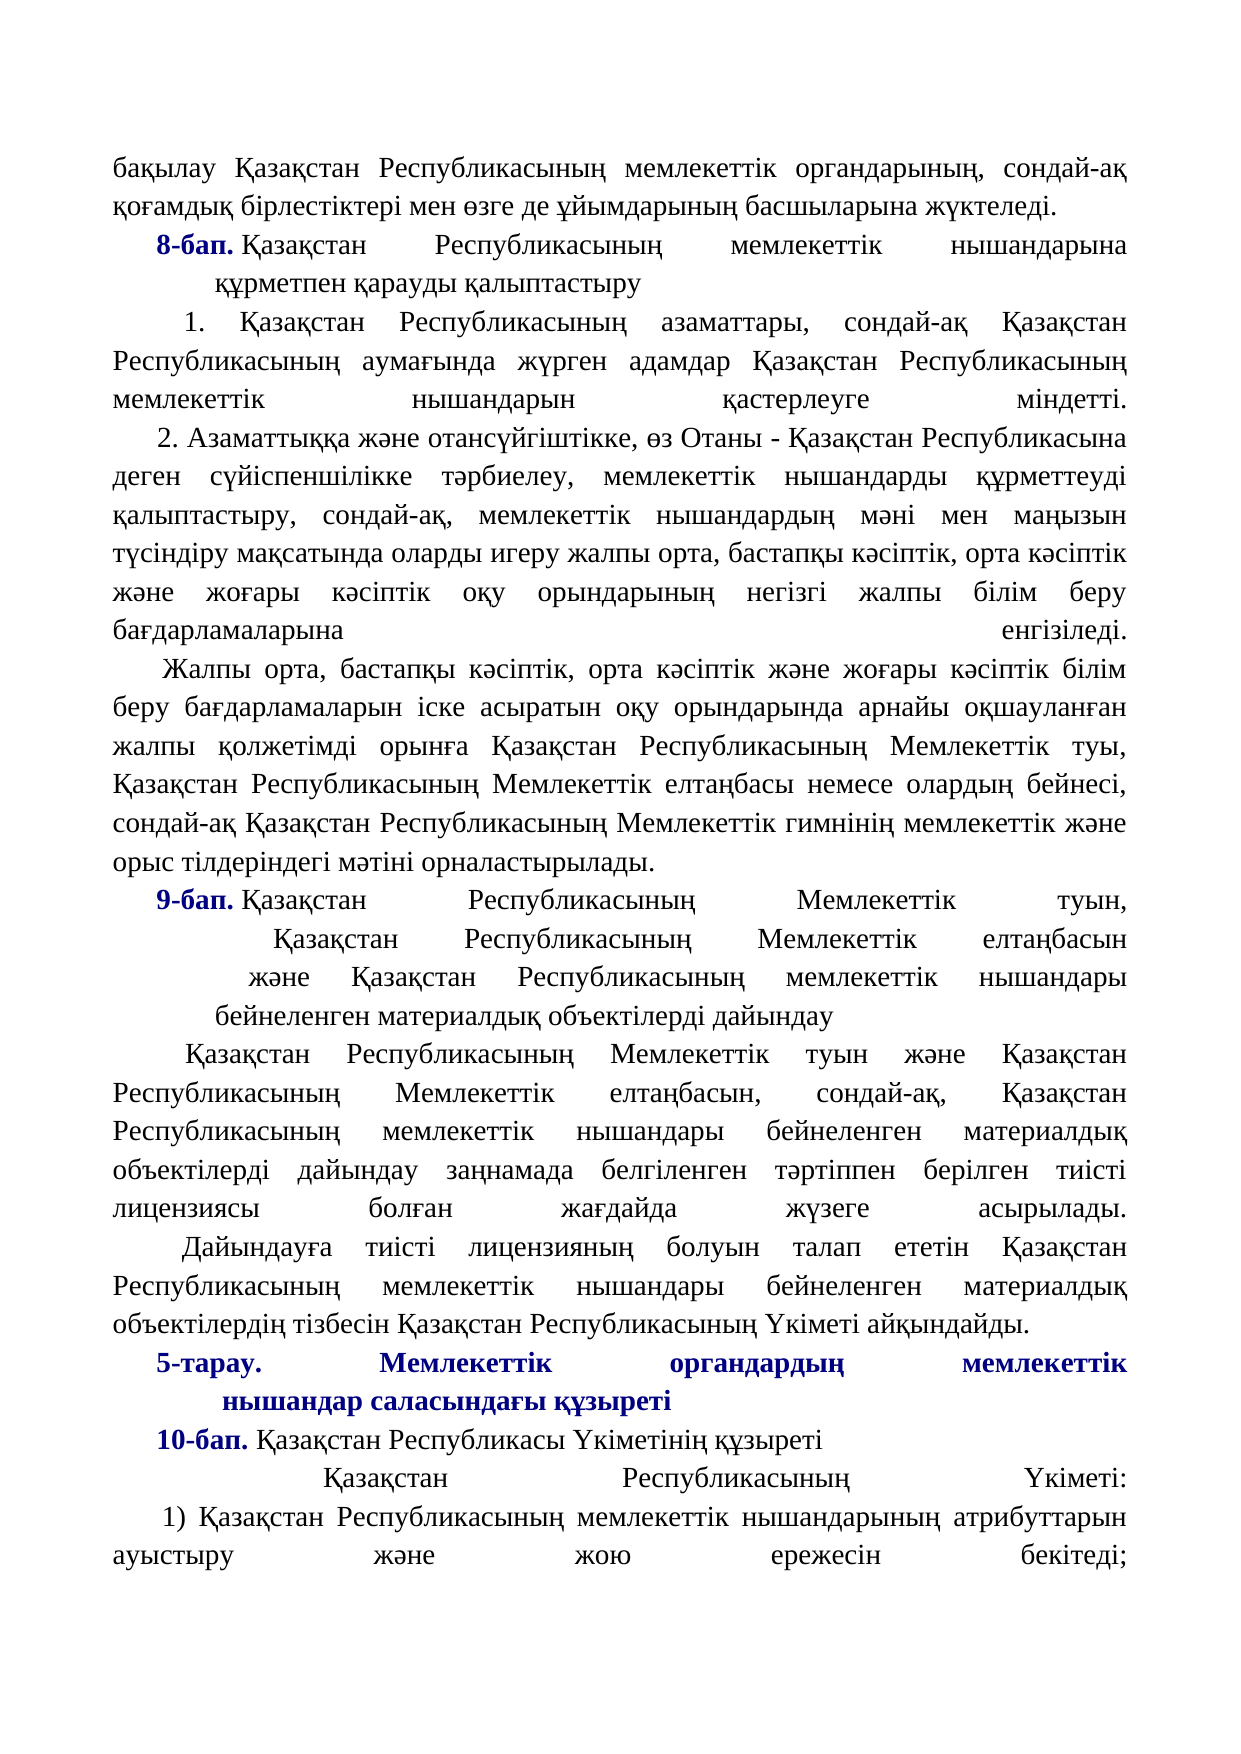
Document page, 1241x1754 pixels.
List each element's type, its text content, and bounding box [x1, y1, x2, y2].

text 1. Қазақстан Республикасының азаматтары, сондай-ақ Қазақстан Республикасының аумағында жүрген адамдар Қазақстан Республикасының мемлекеттiк нышандарын қастерлеуге мiндеттi. 2. Азаматтыққа және отансүйгiштiкке, өз Отаны - Қазақстан Республикасына деген сүйiспеншiлiкке тәрбиелеу, мемлекеттiк нышандарды құрметтеудi қалыптастыру, сондай-ақ, мемлекеттiк нышандардың мәнi мен маңызын түсiндiру мақсатында оларды игеру жалпы орта, бастапқы кәсiптiк, орта кәсiптiк және жоғары кәсiптiк оқу орындарының негiзгi жалпы бiлiм беру бағдарламаларына енгiзiледi. Жалпы орта, бастапқы кәсiптiк, орта кәсiптiк және жоғары кәсiптiк бiлiм беру бағдарламаларын iске асыратын оқу орындарында арнайы оқшауланған жалпы қолжетiмдi орынға Қазақстан Республикасының Мемлекеттiк туы, Қазақстан Республикасының Мемлекеттiк елтаңбасы немесе олардың бейнесi, сондай-ақ Қазақстан Республикасының Мемлекеттiк гимнiнiң мемлекеттiк және орыс тiлдерiндегi мәтiнi орналастырылады. [112, 304, 1128, 877]
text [112, 1460, 1128, 1571]
text 9-бап. Қазақстан Республикасының Мемлекеттiк туын, Қазақстан Республикасының Мемлекеттiк елтаңбасын және Қазақстан Республикасының мемлекеттiк нышандары бейнеленген материалдық объектiлердi дайындау [112, 882, 1128, 1031]
text 10-бап. Қазақстан Республикасы Үкiметiнiң құзыретi [112, 1422, 1128, 1455]
text 5-тарау. Мемлекеттiк органдардың мемлекеттiк нышандар саласындағы құзыретi [112, 1345, 1128, 1417]
text Қазақстан Республикасының Мемлекеттiк туын және Қазақстан Республикасының Мемлекеттiк елтаңбасын, сондай-ақ, Қазақстан Республикасының мемлекеттiк нышандары бейнеленген материалдық объектiлердi дайындау заңнамада белгiленген тәртiппен берiлген тиiстi лицензиясы болған жағдайда жүзеге асырылады. Дайындауға тиiстi лицензияның болуын талап ететiн Қазақстан Республикасының мемлекеттiк нышандары бейнеленген материалдық объектiлердiң тiзбесiн Қазақстан Республикасының Үкiметi айқындайды. [112, 1036, 1128, 1340]
text 8-бап. Қазақстан Республикасының мемлекеттiк нышандарына құрметпен қарауды қалыптастыру [112, 227, 1128, 299]
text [112, 150, 1128, 222]
